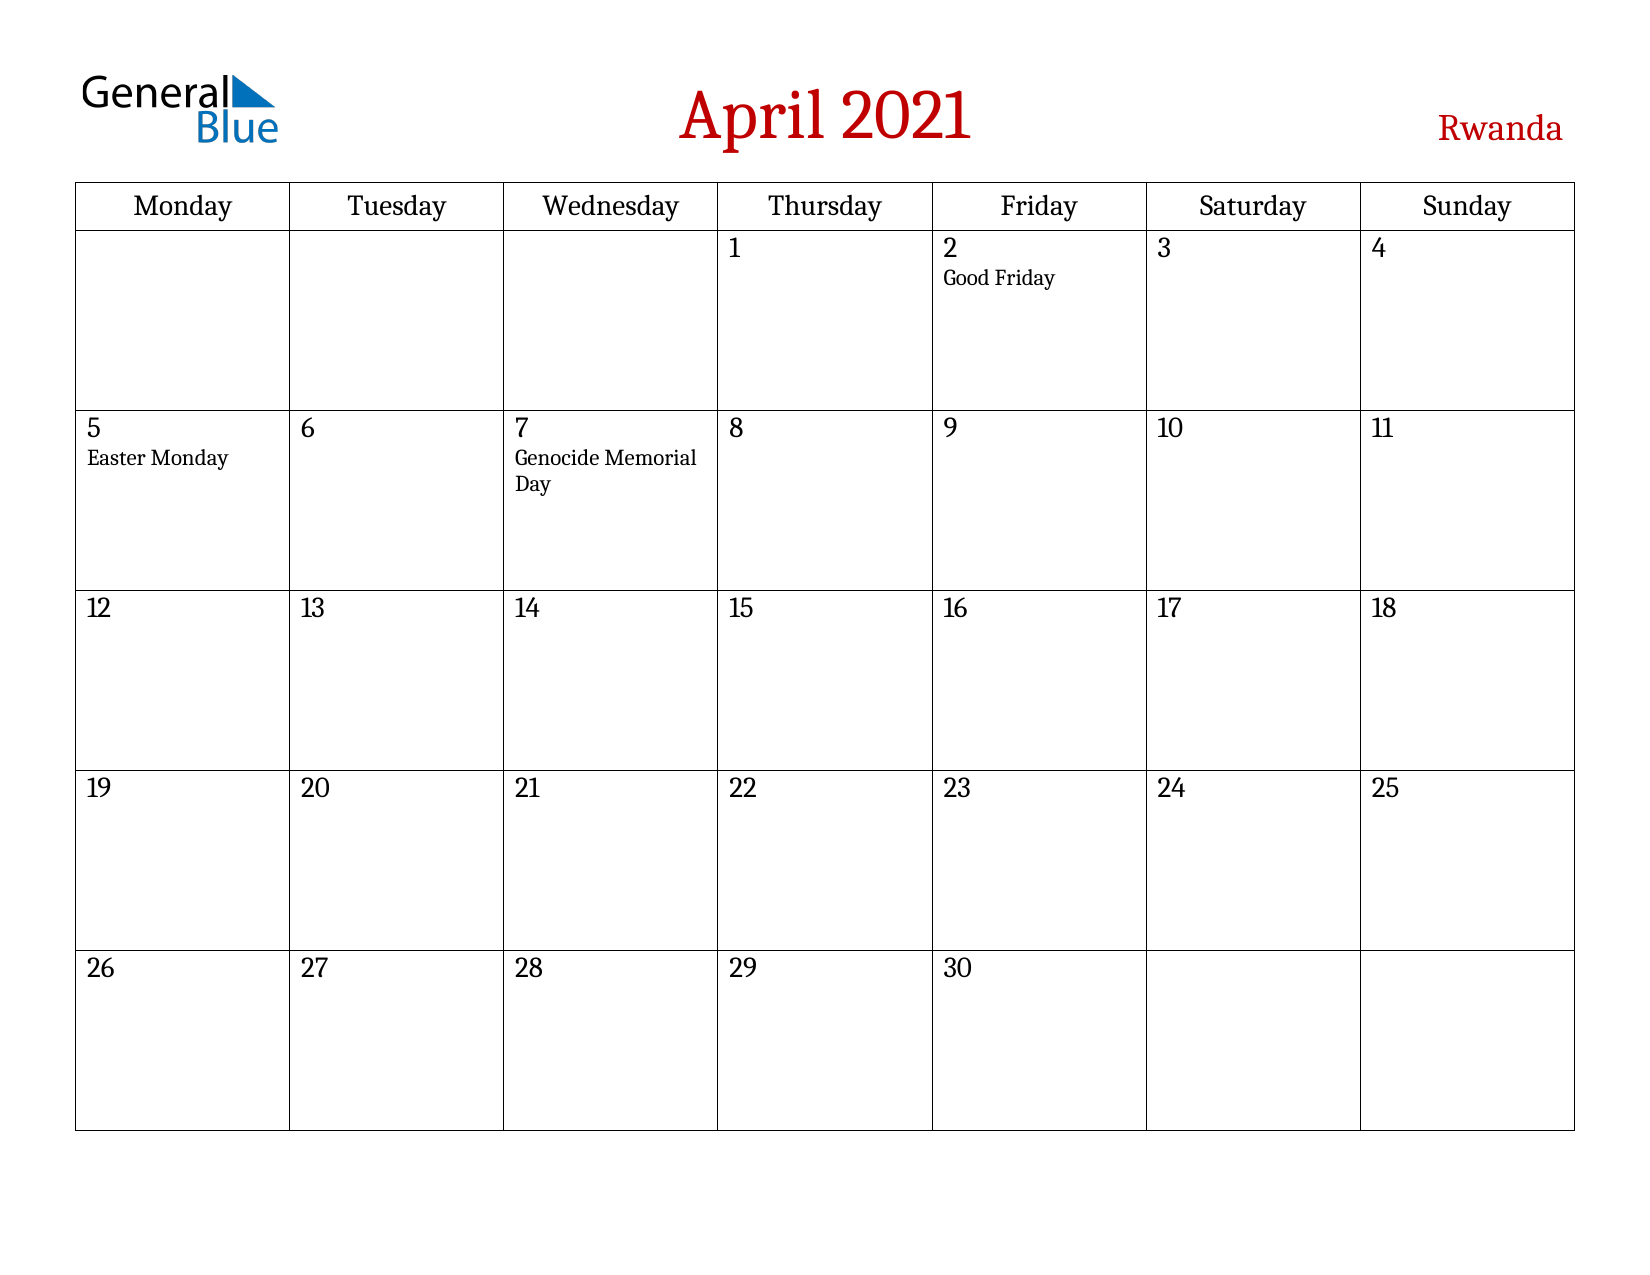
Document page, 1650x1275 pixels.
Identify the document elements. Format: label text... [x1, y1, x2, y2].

table_cell 3 [1147, 231, 1360, 264]
table_cell 21 [504, 771, 717, 805]
table_cell Friday [933, 183, 1146, 230]
table_cell 10 [1147, 411, 1360, 444]
table_cell [290, 265, 503, 410]
table_cell 25 [1361, 771, 1574, 805]
table_cell [1361, 985, 1574, 1130]
table_cell Genocide Memorial Day [504, 445, 717, 590]
table_cell [504, 625, 717, 770]
table_cell [1361, 445, 1574, 590]
table_cell [504, 265, 717, 410]
table_cell 6 [290, 411, 503, 444]
table_cell 4 [1361, 231, 1574, 264]
table_cell [290, 805, 503, 950]
table_cell 17 [1147, 591, 1360, 625]
table_cell Wednesday [504, 183, 717, 230]
table_cell [1361, 625, 1574, 770]
table_cell [290, 985, 503, 1130]
table_cell [933, 985, 1146, 1130]
table_cell 2 [933, 231, 1146, 264]
table_cell 13 [290, 591, 503, 625]
table_cell 18 [1361, 591, 1574, 625]
table_cell [76, 231, 289, 264]
table_cell [1147, 445, 1360, 590]
table_cell Thursday [718, 183, 932, 230]
table_cell 16 [933, 591, 1146, 625]
table_cell 7 [504, 411, 717, 444]
table_cell [1361, 265, 1574, 410]
table_cell 30 [933, 951, 1146, 985]
table_cell [718, 265, 932, 410]
table_cell 5 [76, 411, 289, 444]
table_cell [76, 625, 289, 770]
table_cell Easter Monday [76, 445, 289, 590]
table_cell [718, 985, 932, 1130]
table_cell 22 [718, 771, 932, 805]
table_cell 27 [290, 951, 503, 985]
table_cell [1361, 951, 1574, 985]
table_header April 2021 [504, 75, 1146, 182]
table_cell 26 [76, 951, 289, 985]
table_cell Saturday [1147, 183, 1360, 230]
table_cell [76, 805, 289, 950]
table_cell [1147, 951, 1360, 985]
picture [82, 75, 278, 143]
table_cell [290, 231, 503, 264]
table_cell 20 [290, 771, 503, 805]
table_cell 15 [718, 591, 932, 625]
table_cell Good Friday [933, 265, 1146, 410]
table_cell 24 [1147, 771, 1360, 805]
table_cell [1147, 265, 1360, 410]
table_cell Sunday [1361, 183, 1574, 230]
table_cell [290, 625, 503, 770]
table_cell 11 [1361, 411, 1574, 444]
table_cell 14 [504, 591, 717, 625]
table_cell [933, 625, 1146, 770]
table_cell [933, 445, 1146, 590]
table_header Rwanda [1146, 75, 1574, 182]
table_cell [1147, 625, 1360, 770]
table_cell [76, 265, 289, 410]
table_header [76, 75, 503, 182]
table_cell [504, 231, 717, 264]
table_cell 9 [933, 411, 1146, 444]
table_cell 29 [718, 951, 932, 985]
table_cell 28 [504, 951, 717, 985]
table_cell [718, 805, 932, 950]
table_cell [718, 445, 932, 590]
table_cell 23 [933, 771, 1146, 805]
table_cell [718, 625, 932, 770]
table_cell 19 [76, 771, 289, 805]
table_cell [933, 805, 1146, 950]
table_cell [504, 805, 717, 950]
table_cell Monday [76, 183, 289, 230]
table_cell [1147, 805, 1360, 950]
table_cell [76, 985, 289, 1130]
table_cell 12 [76, 591, 289, 625]
table_cell 8 [718, 411, 932, 444]
table_cell [1361, 805, 1574, 950]
table_cell 1 [718, 231, 932, 264]
table_cell [504, 985, 717, 1130]
table_cell [290, 445, 503, 590]
table_cell [1147, 985, 1360, 1130]
table_cell Tuesday [290, 183, 503, 230]
